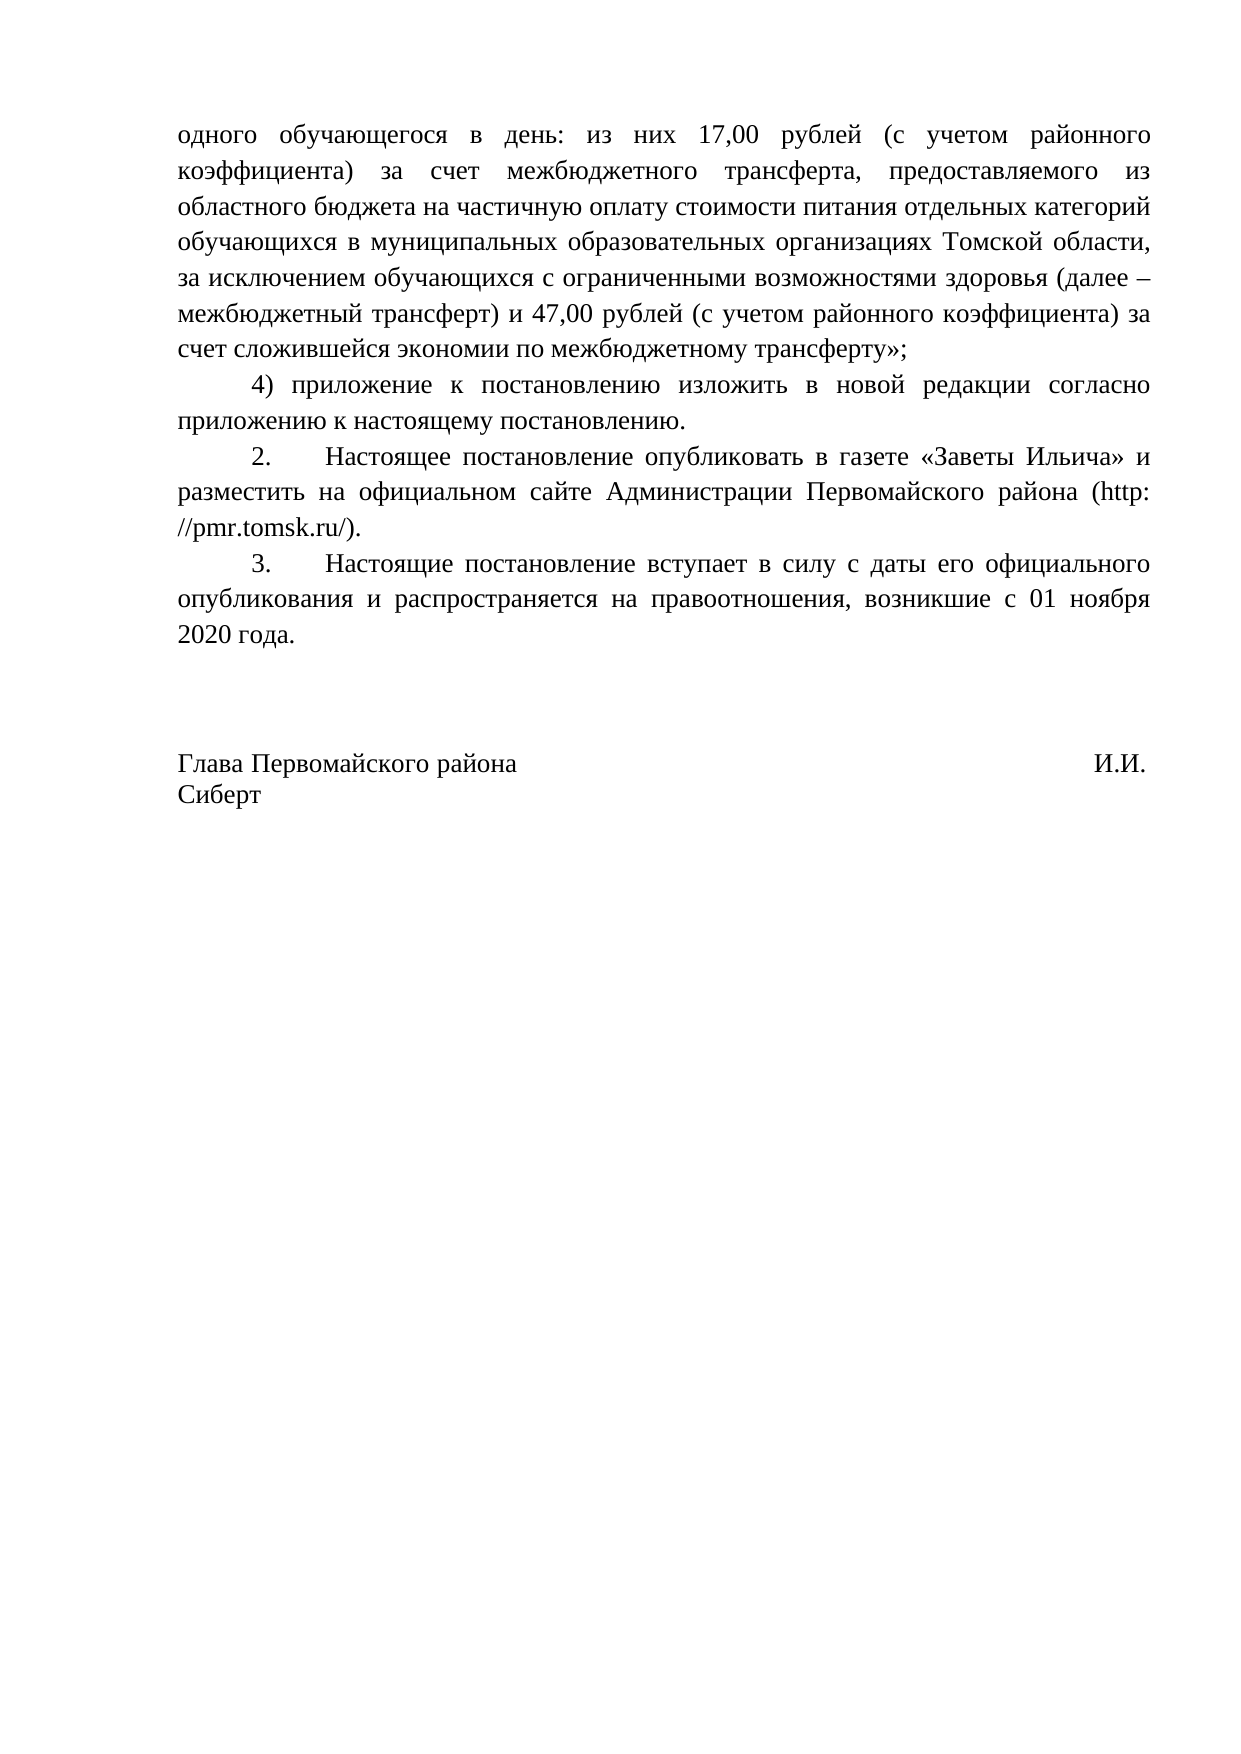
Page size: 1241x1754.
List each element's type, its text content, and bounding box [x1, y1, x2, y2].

text Глава Первомайского района И.И. Сиберт [177, 747, 1152, 810]
text 2. Настоящее постановление опубликовать в газете «Заветы Ильича» и разместить на официальном сайте Администрации Первомайского района (http: //pmr.tomsk.ru/). [177, 440, 1152, 542]
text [177, 118, 1152, 364]
text 3. Настоящие постановление вступает в силу с даты его официального опубликования и распространяется на правоотношения, возникшие с 01 ноября 2020 года. [177, 547, 1152, 649]
text 4) приложение к постановлению изложить в новой редакции согласно приложению к настоящему постановлению. [177, 368, 1152, 435]
